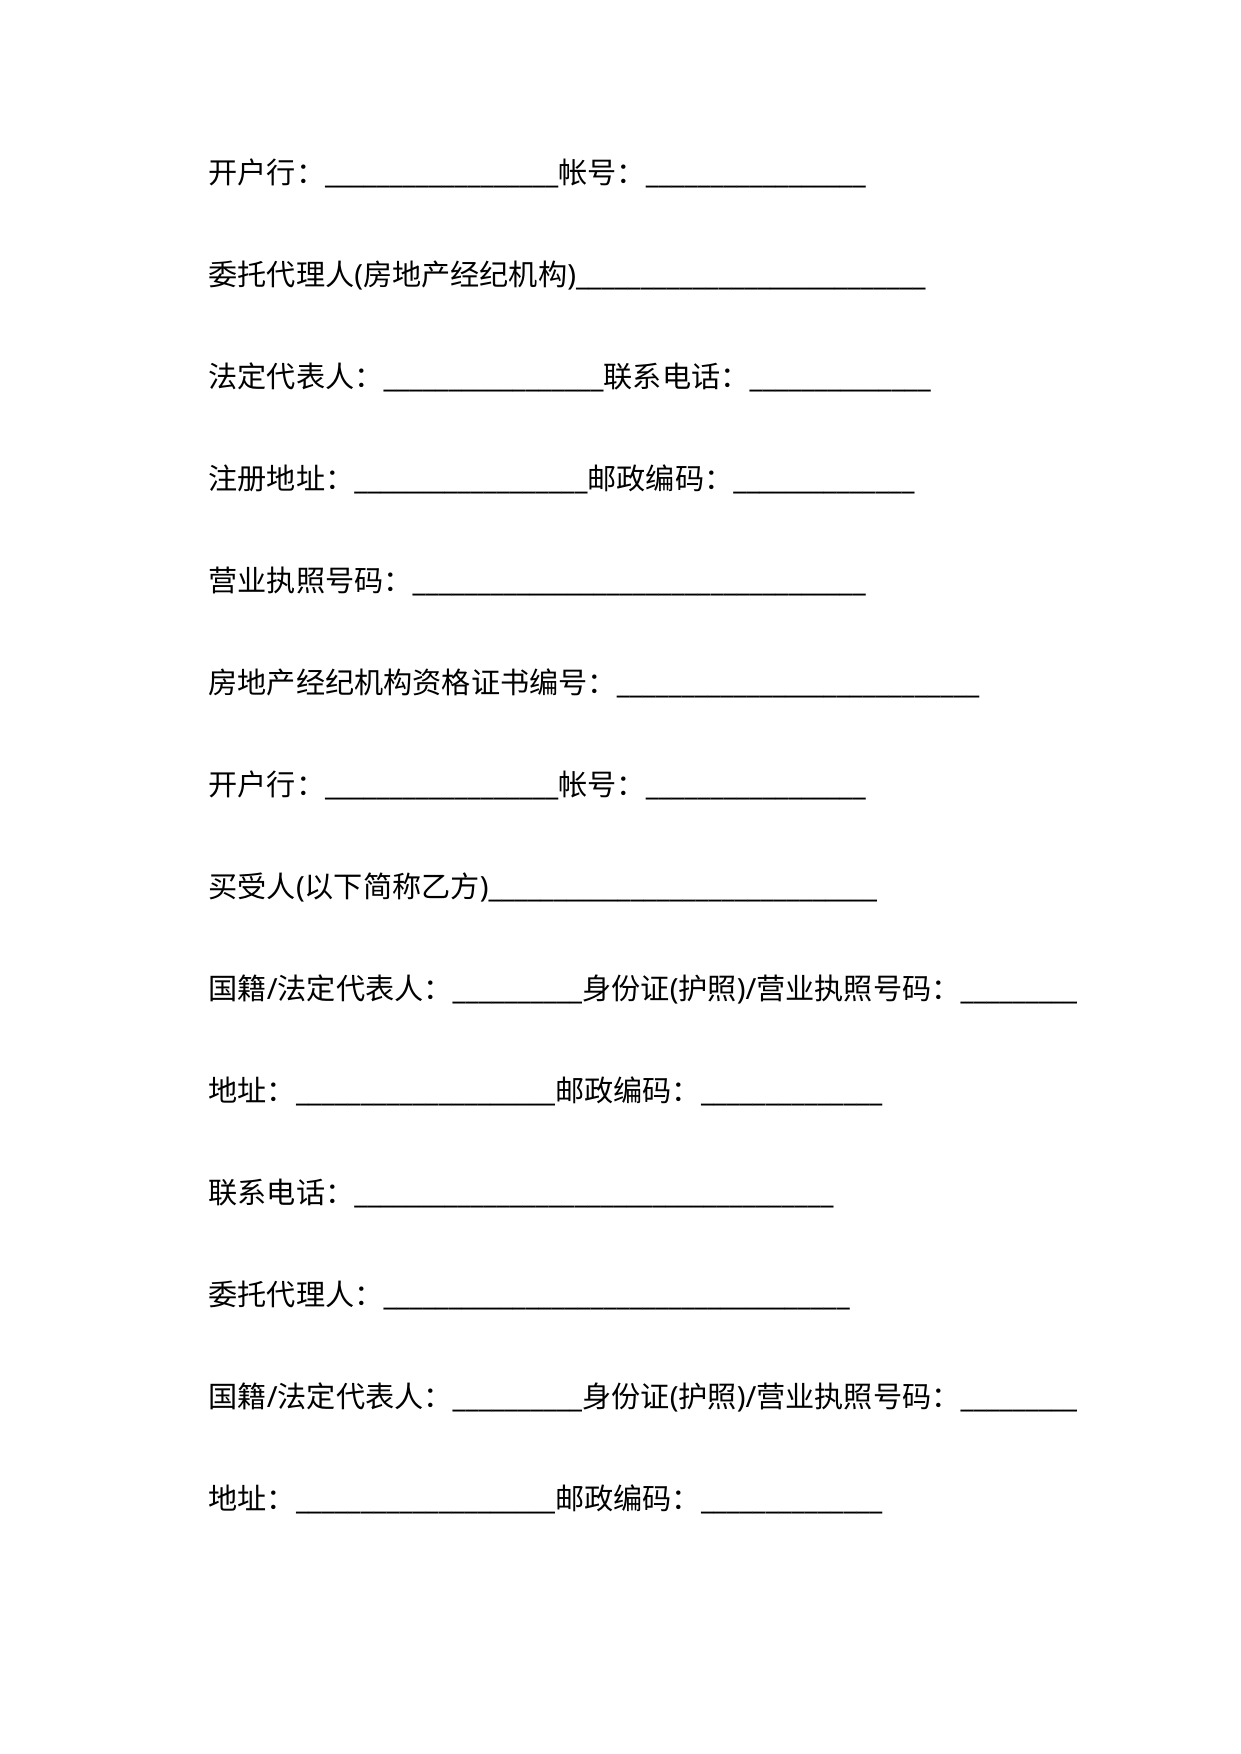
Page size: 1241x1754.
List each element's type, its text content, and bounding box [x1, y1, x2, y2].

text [150, 456, 1090, 498]
text 买受人(以下简称乙方)______________________________ [150, 864, 1090, 906]
text 地址：____________________邮政编码：______________ [150, 1068, 1090, 1110]
text 营业执照号码：___________________________________ [150, 558, 1090, 600]
text 开户行：__________________帐号：_________________ [150, 762, 1090, 804]
text 委托代理人：____________________________________ [150, 1272, 1090, 1314]
text 房地产经纪机构资格证书编号：____________________________ [150, 660, 1090, 702]
text 开户行：__________________帐号：_________________ [150, 150, 1090, 192]
text 委托代理人(房地产经纪机构)___________________________ [150, 252, 1090, 294]
text 联系电话：_____________________________________ [150, 1170, 1090, 1212]
text 地址：____________________邮政编码：______________ [150, 1476, 1090, 1518]
text 国籍/法定代表人：__________身份证(护照)/营业执照号码：_________ [150, 966, 1090, 1008]
text 国籍/法定代表人：__________身份证(护照)/营业执照号码：_________ [150, 1374, 1090, 1416]
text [150, 354, 1090, 396]
